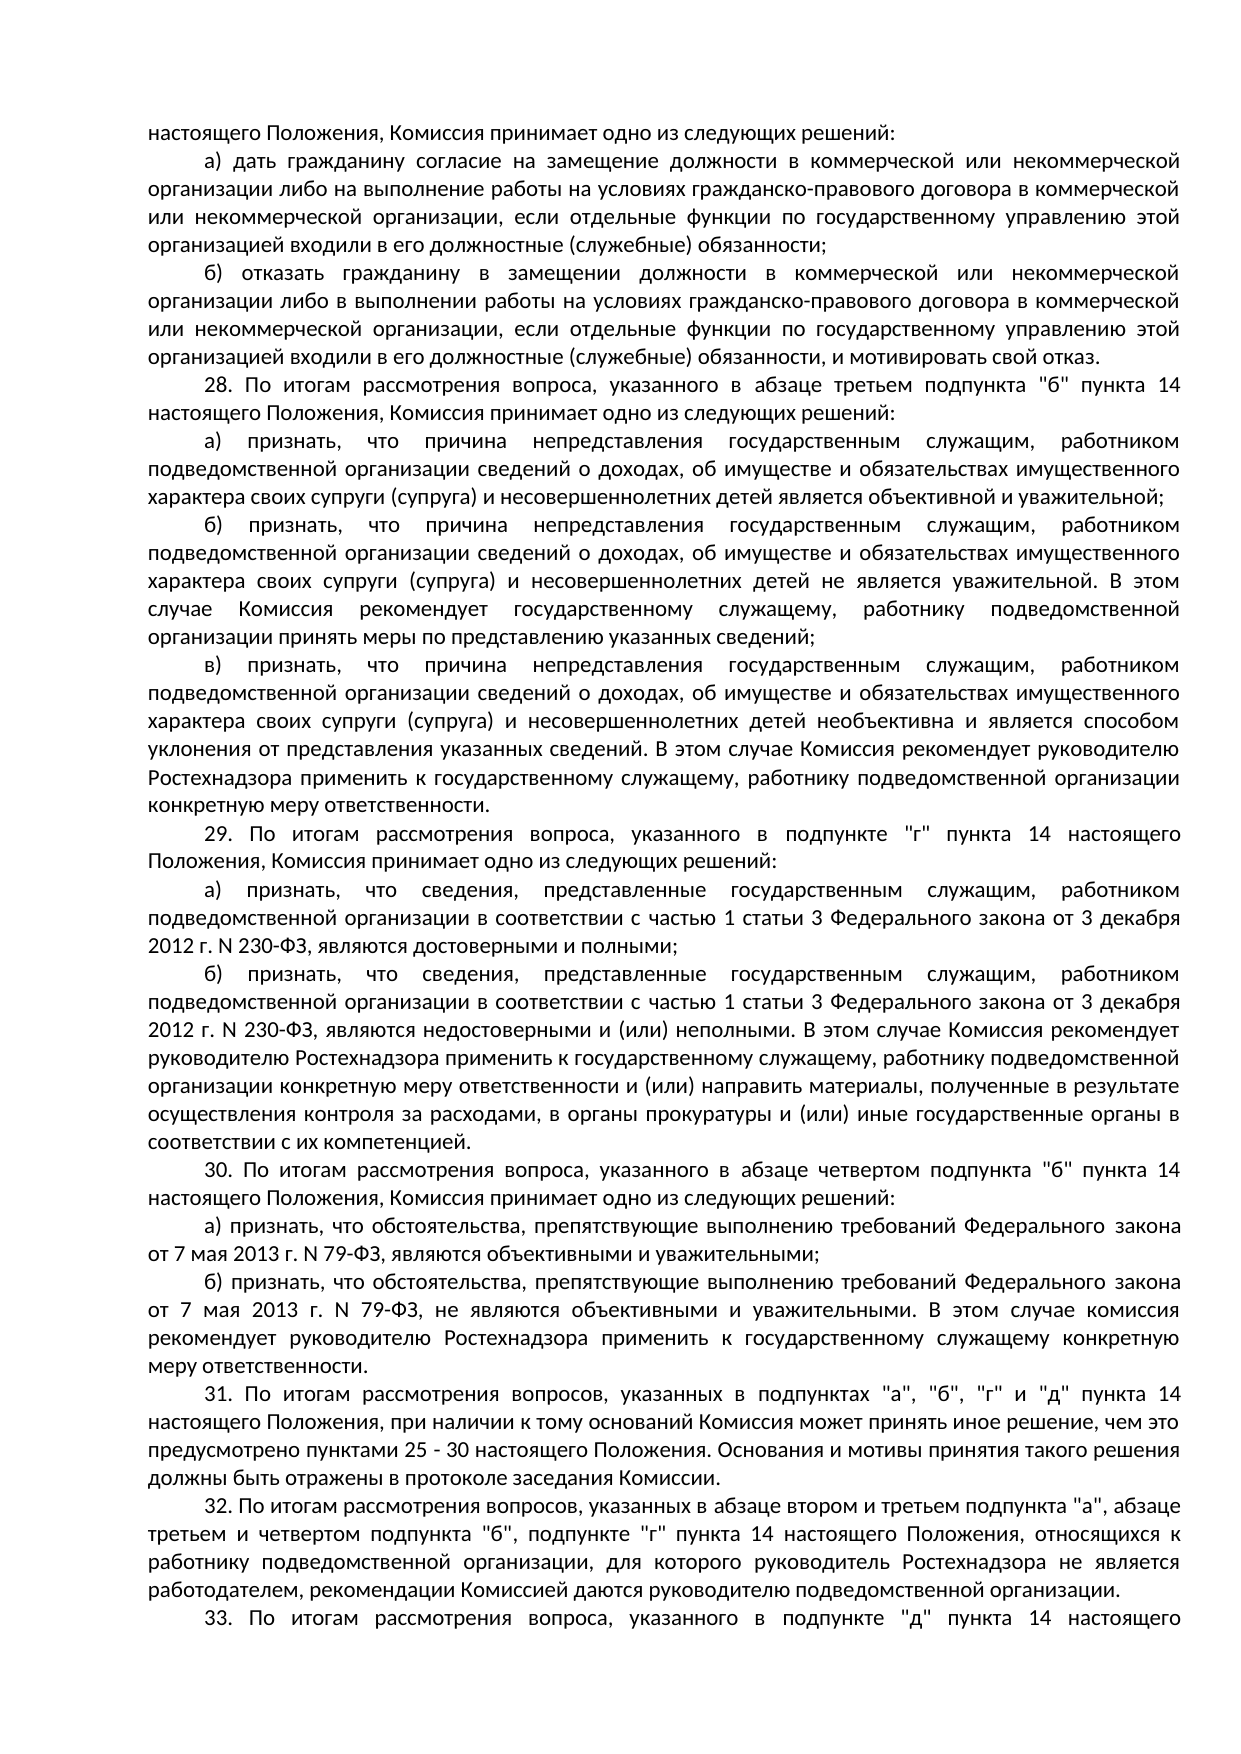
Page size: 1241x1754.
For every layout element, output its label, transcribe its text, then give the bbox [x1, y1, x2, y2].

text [148, 1603, 1181, 1631]
text а) дать гражданину согласие на замещение должности в коммерческой или некоммерческой организации либо на выполнение работы на условиях гражданско-правового договора в коммерческой или некоммерческой организации, если отдельные функции по государственному управлению этой организацией входили в его должностные (служебные) обязанности; [148, 146, 1181, 258]
text а) признать, что сведения, представленные государственным служащим, работником подведомственной организации в соответствии с частью 1 статьи 3 Федерального закона от 3 декабря 2012 г. N 230-ФЗ, являются достоверными и полными; [148, 875, 1181, 959]
text 30. По итогам рассмотрения вопроса, указанного в абзаце четвертом подпункта "б" пункта 14 настоящего Положения, Комиссия принимает одно из следующих решений: [148, 1155, 1181, 1211]
text б) признать, что сведения, представленные государственным служащим, работником подведомственной организации в соответствии с частью 1 статьи 3 Федерального закона от 3 декабря 2012 г. N 230-ФЗ, являются недостоверными и (или) неполными. В этом случае Комиссия рекомендует руководителю Ростехнадзора применить к государственному служащему, работнику подведомственной организации конкретную меру ответственности и (или) направить материалы, полученные в результате осуществления контроля за расходами, в органы прокуратуры и (или) иные государственные органы в соответствии с их компетенцией. [148, 959, 1181, 1155]
text а) признать, что обстоятельства, препятствующие выполнению требований Федерального закона от 7 мая 2013 г. N 79-ФЗ, являются объективными и уважительными; [148, 1211, 1181, 1267]
text в) признать, что причина непредставления государственным служащим, работником подведомственной организации сведений о доходах, об имуществе и обязательствах имущественного характера своих супруги (супруга) и несовершеннолетних детей необъективна и является способом уклонения от представления указанных сведений. В этом случае Комиссия рекомендует руководителю Ростехнадзора применить к государственному служащему, работнику подведомственной организации конкретную меру ответственности. [148, 651, 1181, 819]
text 28. По итогам рассмотрения вопроса, указанного в абзаце третьем подпункта "б" пункта 14 настоящего Положения, Комиссия принимает одно из следующих решений: [148, 370, 1181, 426]
text а) признать, что причина непредставления государственным служащим, работником подведомственной организации сведений о доходах, об имуществе и обязательствах имущественного характера своих супруги (супруга) и несовершеннолетних детей является объективной и уважительной; [148, 426, 1181, 510]
text 29. По итогам рассмотрения вопроса, указанного в подпункте "г" пункта 14 настоящего Положения, Комиссия принимает одно из следующих решений: [148, 819, 1181, 875]
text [148, 118, 1181, 146]
text 32. По итогам рассмотрения вопросов, указанных в абзаце втором и третьем подпункта "а", абзаце третьем и четвертом подпункта "б", подпункте "г" пункта 14 настоящего Положения, относящихся к работнику подведомственной организации, для которого руководитель Ростехнадзора не является работодателем, рекомендации Комиссией даются руководителю подведомственной организации. [148, 1491, 1181, 1603]
text б) отказать гражданину в замещении должности в коммерческой или некоммерческой организации либо в выполнении работы на условиях гражданско-правового договора в коммерческой или некоммерческой организации, если отдельные функции по государственному управлению этой организацией входили в его должностные (служебные) обязанности, и мотивировать свой отказ. [148, 258, 1181, 370]
text б) признать, что причина непредставления государственным служащим, работником подведомственной организации сведений о доходах, об имуществе и обязательствах имущественного характера своих супруги (супруга) и несовершеннолетних детей не является уважительной. В этом случае Комиссия рекомендует государственному служащему, работнику подведомственной организации принять меры по представлению указанных сведений; [148, 510, 1181, 651]
text б) признать, что обстоятельства, препятствующие выполнению требований Федерального закона от 7 мая 2013 г. N 79-ФЗ, не являются объективными и уважительными. В этом случае комиссия рекомендует руководителю Ростехнадзора применить к государственному служащему конкретную меру ответственности. [148, 1267, 1181, 1379]
text 31. По итогам рассмотрения вопросов, указанных в подпунктах "а", "б", "г" и "д" пункта 14 настоящего Положения, при наличии к тому оснований Комиссия может принять иное решение, чем это предусмотрено пунктами 25 - 30 настоящего Положения. Основания и мотивы принятия такого решения должны быть отражены в протоколе заседания Комиссии. [148, 1379, 1181, 1491]
